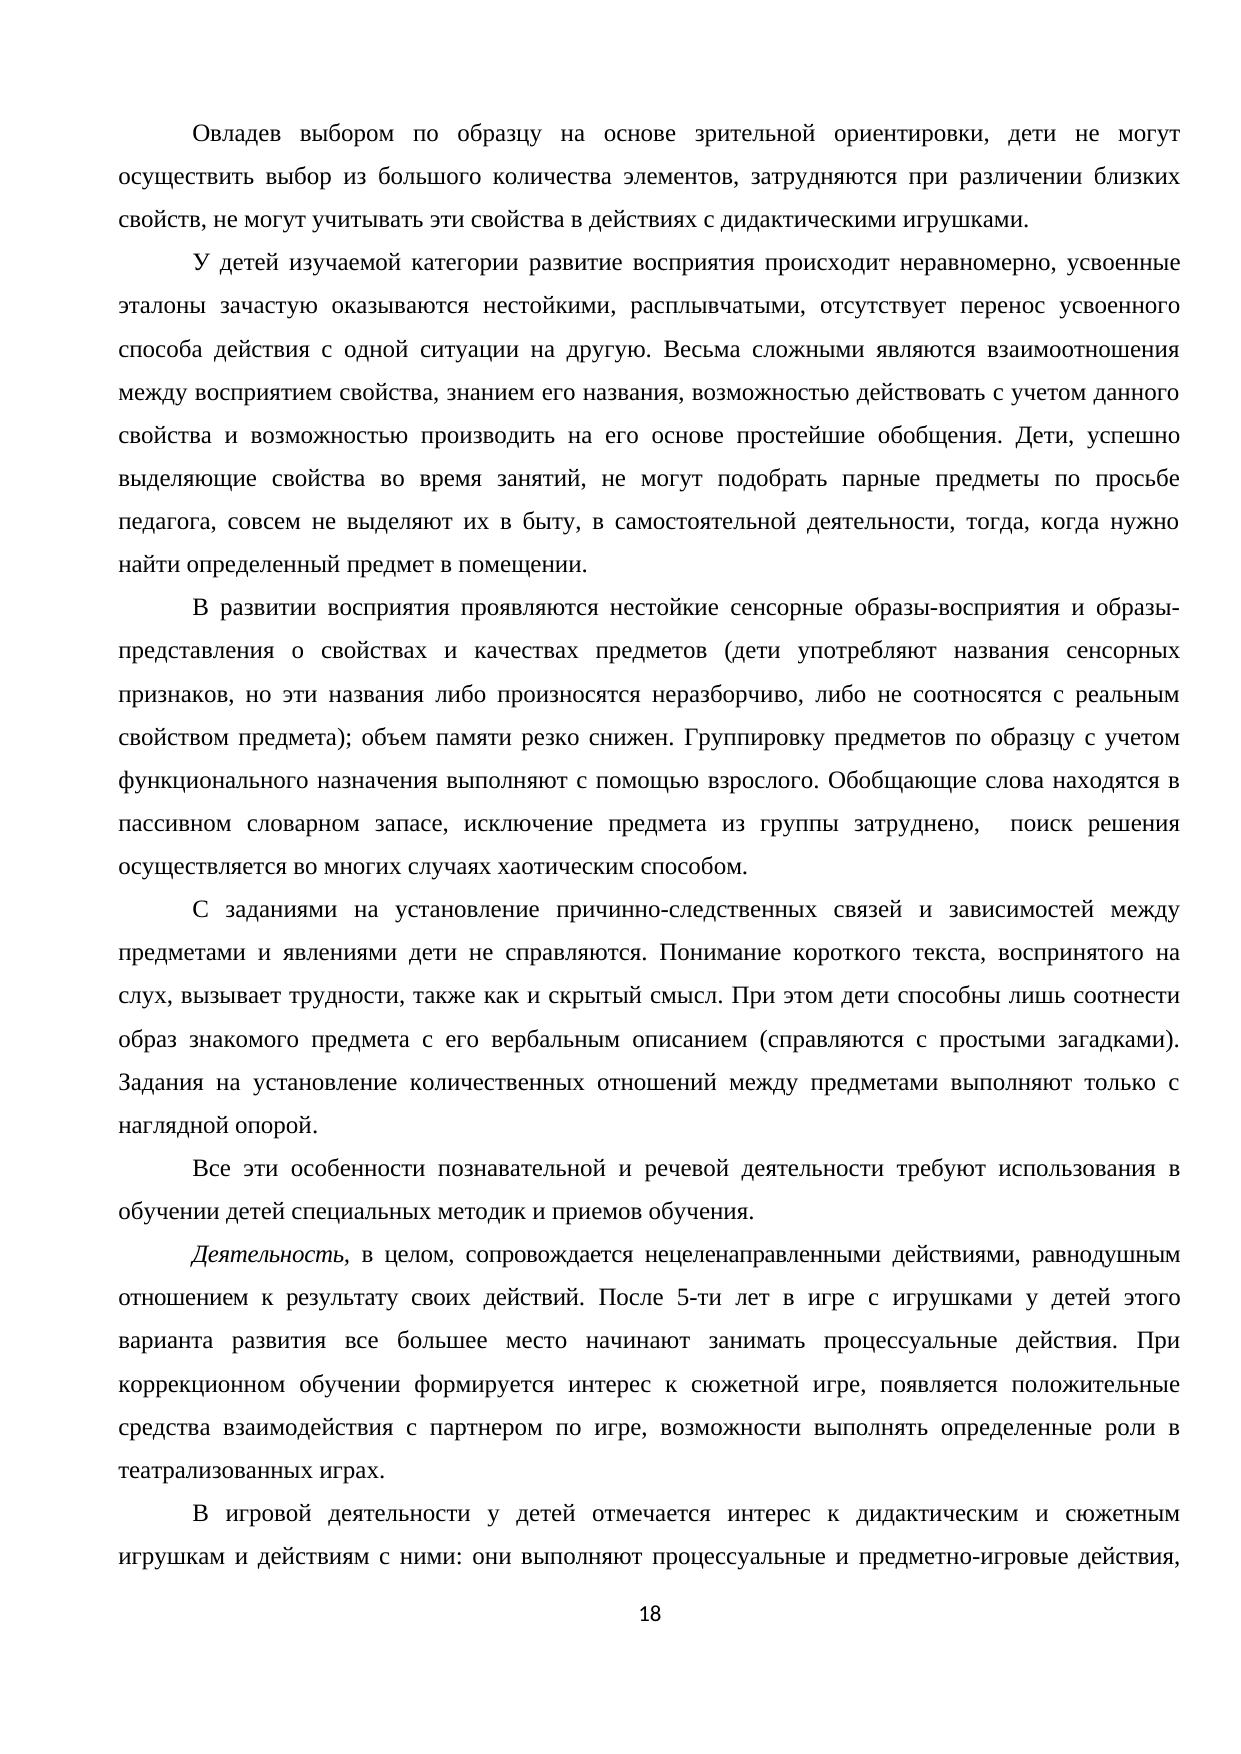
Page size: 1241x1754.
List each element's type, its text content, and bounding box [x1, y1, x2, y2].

text Деятельность, в целом, сопровождается нецеленаправленными действиями, равнодушным отношением к результату своих действий. После 5-ти лет в игре с игрушками у детей этого варианта развития все большее место начинают занимать процессуальные действия. При коррекционном обучении формируется интерес к сюжетной игре, появляется положительные средства взаимодействия с партнером по игре, возможности выполнять определенные роли в театрализованных играх. [118, 1239, 1181, 1484]
text Все эти особенности познавательной и речевой деятельности требуют использования в обучении детей специальных методик и приемов обучения. [118, 1153, 1181, 1225]
text Овладев выбором по образцу на основе зрительной ориентировки, дети не могут осуществить выбор из большого количества элементов, затрудняются при различении близких свойств, не могут учитывать эти свойства в действиях с дидактическими игрушками. [118, 118, 1181, 233]
text В развитии восприятия проявляются нестойкие сенсорные образы-восприятия и образы-представления о свойствах и качествах предметов (дети употребляют названия сенсорных признаков, но эти названия либо произносятся неразборчиво, либо не соотносятся с реальным свойством предмета); объем памяти резко снижен. Группировку предметов по образцу с учетом функционального назначения выполняют с помощью взрослого. Обобщающие слова находятся в пассивном словарном запасе, исключение предмета из группы затруднено, поиск решения осуществляется во многих случаях хаотическим способом. [118, 592, 1181, 880]
text С заданиями на установление причинно-следственных связей и зависимостей между предметами и явлениями дети не справляются. Понимание короткого текста, воспринятого на слух, вызывает трудности, также как и скрытый смысл. При этом дети способны лишь соотнести образ знакомого предмета с его вербальным описанием (справляются с простыми загадками). Задания на установление количественных отношений между предметами выполняют только с наглядной опорой. [118, 894, 1181, 1139]
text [118, 1498, 1181, 1570]
text У детей изучаемой категории развитие восприятия происходит неравномерно, усвоенные эталоны зачастую оказываются нестойкими, расплывчатыми, отсутствует перенос усвоенного способа действия с одной ситуации на другую. Весьма сложными являются взаимоотношения между восприятием свойства, знанием его названия, возможностью действовать с учетом данного свойства и возможностью производить на его основе простейшие обобщения. Дети, успешно выделяющие свойства во время занятий, не могут подобрать парные предметы по просьбе педагога, совсем не выделяют их в быту, в самостоятельной деятельности, тогда, когда нужно найти определенный предмет в помещении. [118, 247, 1181, 578]
